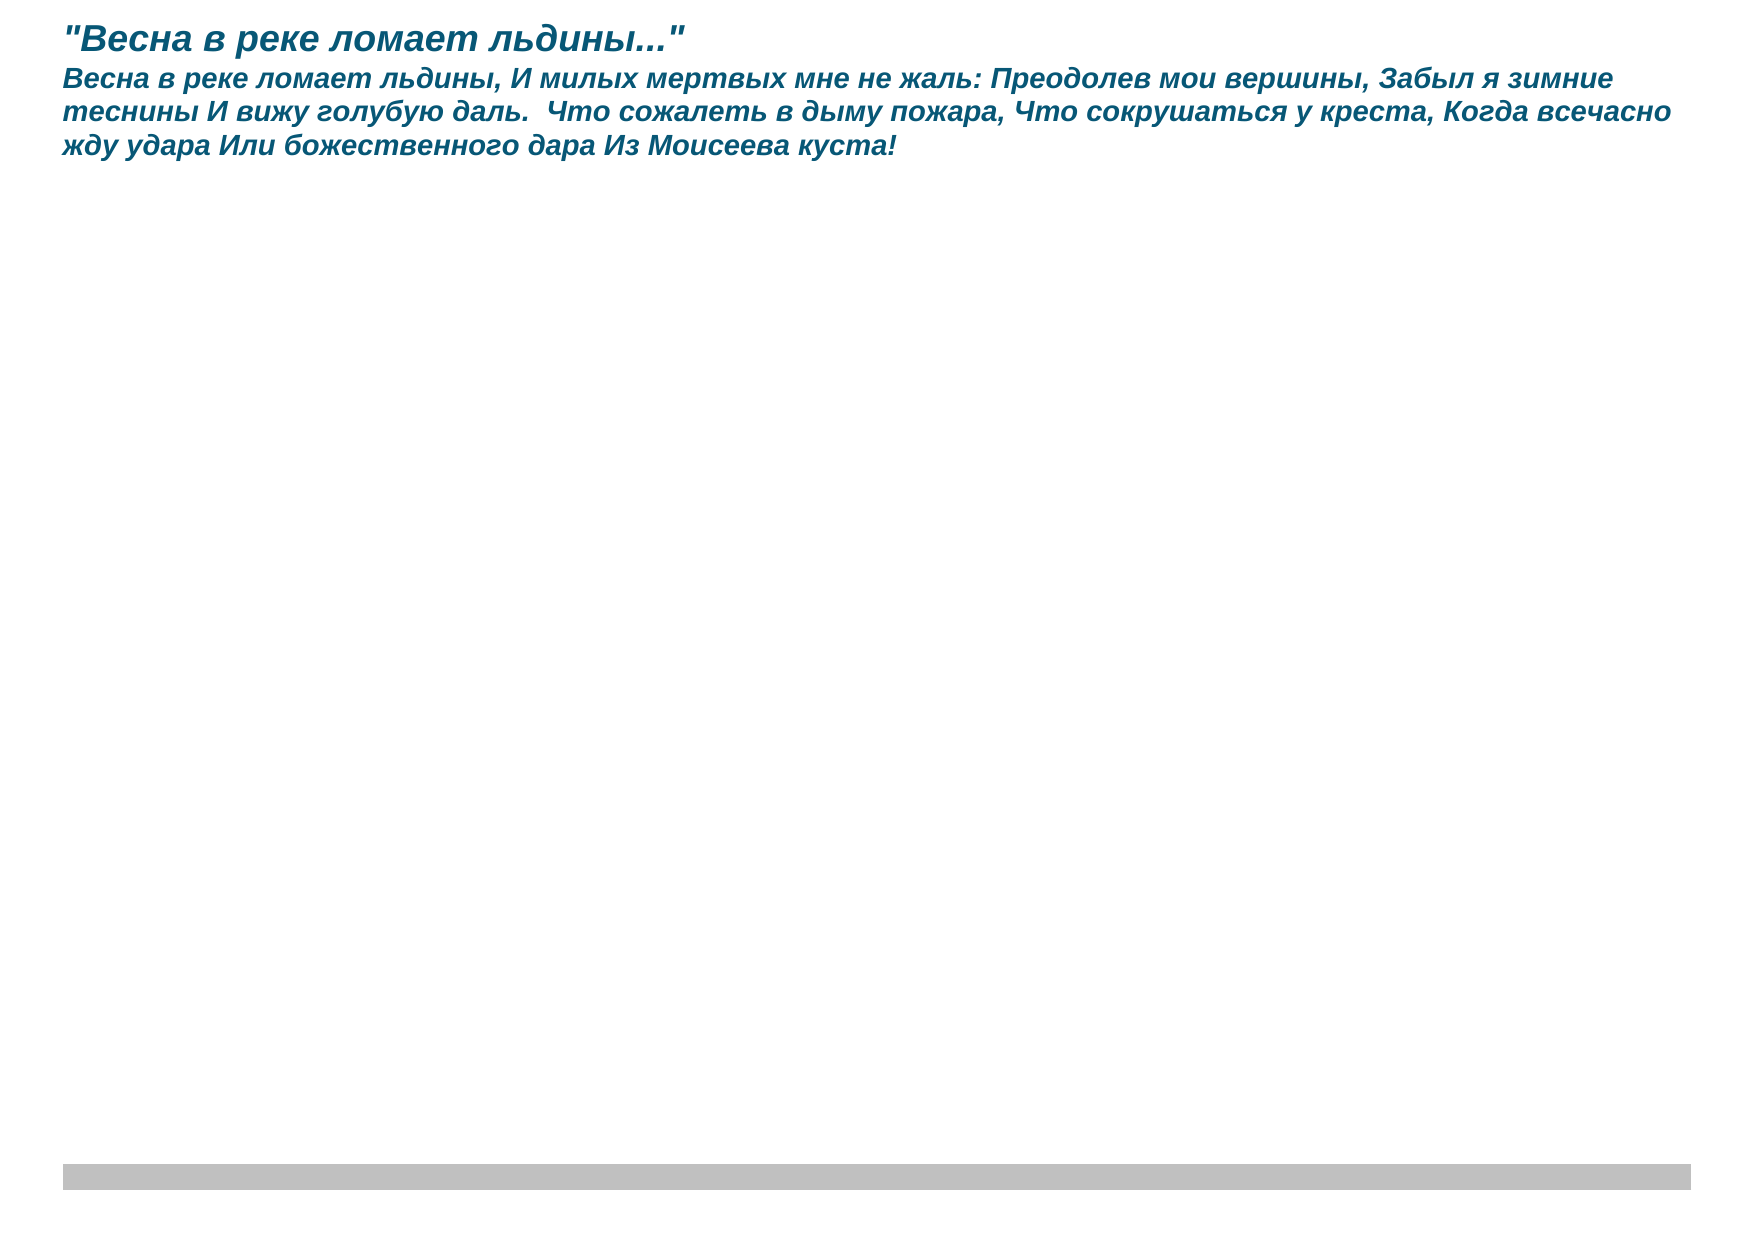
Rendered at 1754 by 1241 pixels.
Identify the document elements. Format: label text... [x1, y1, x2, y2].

text Весна в реке ломает льдины, [62, 61, 1691, 161]
subtitle "Весна в реке ломает льдины..." [62, 17, 1691, 60]
